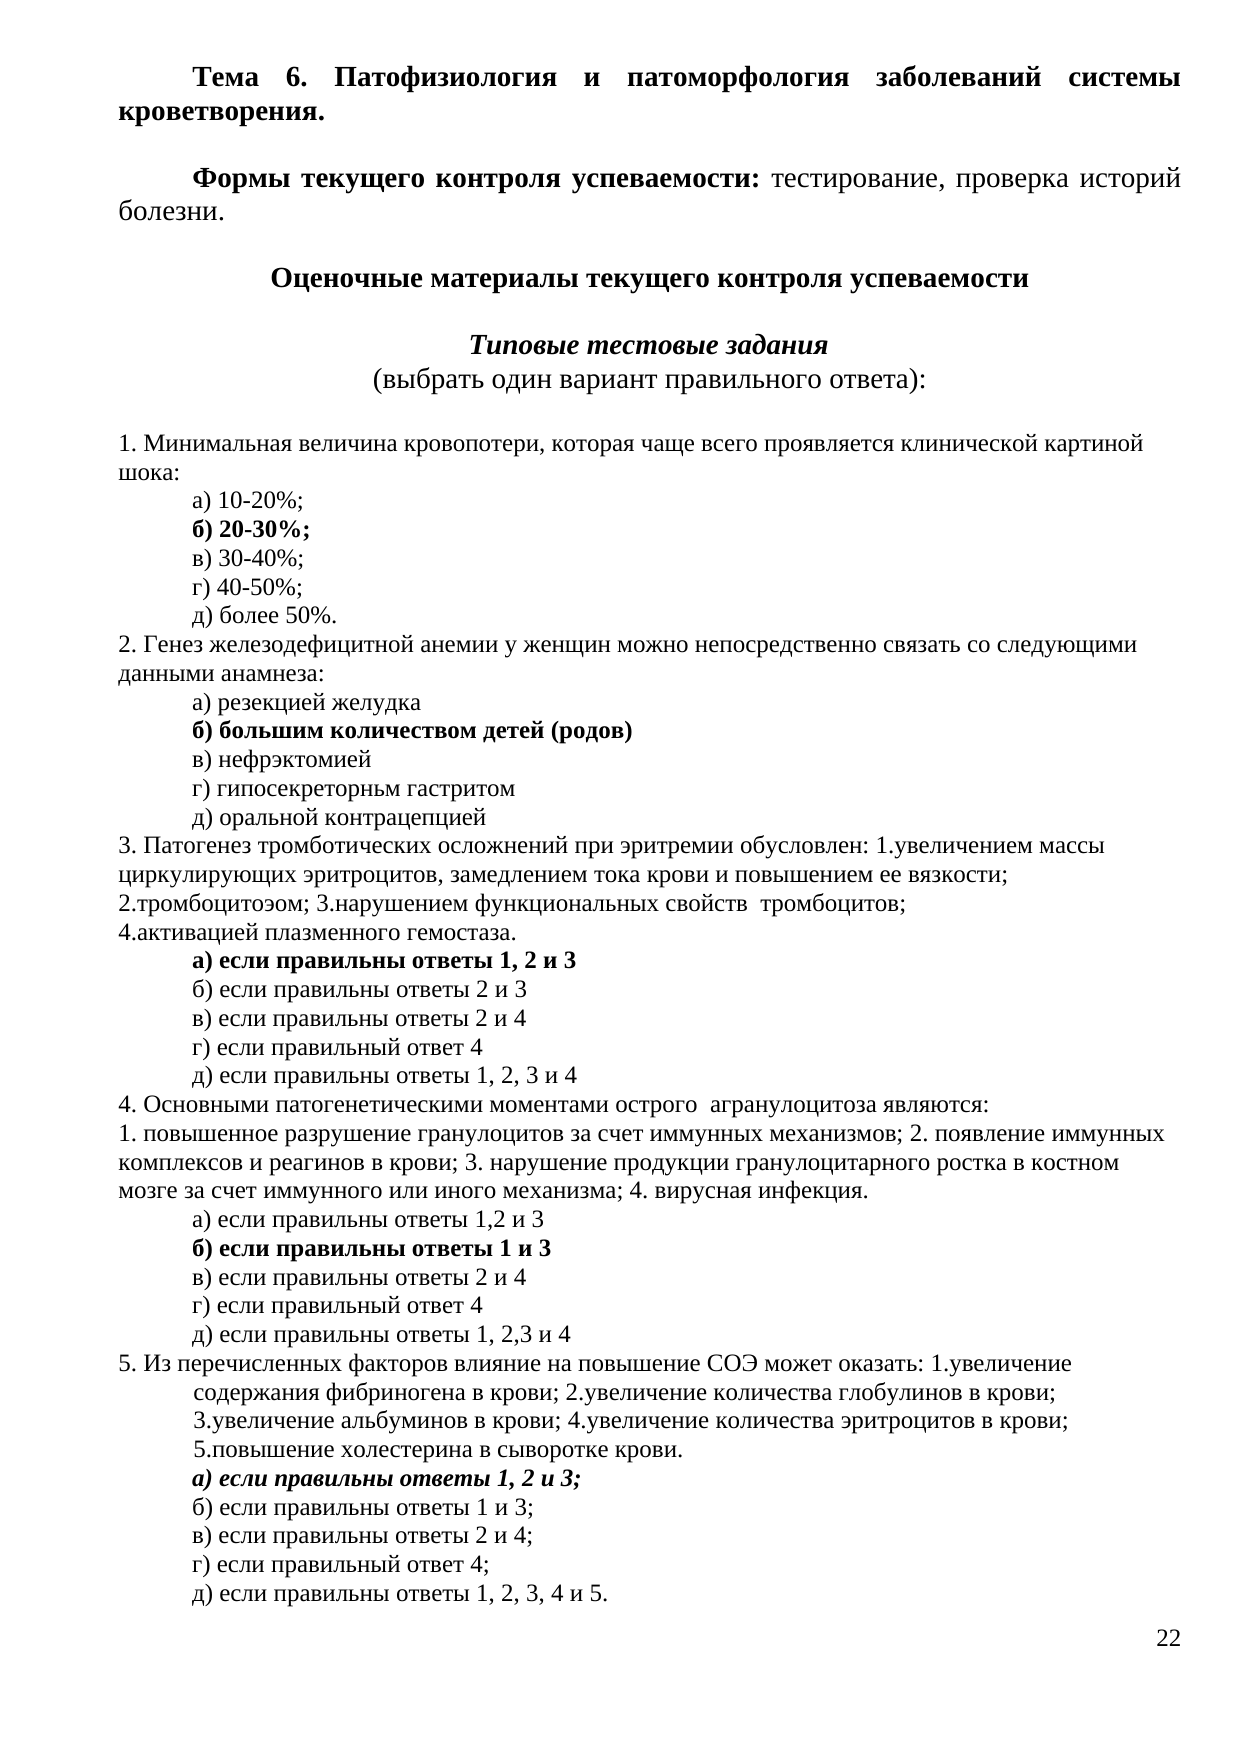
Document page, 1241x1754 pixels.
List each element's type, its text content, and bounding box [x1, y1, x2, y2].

text а) 10-20%; [192, 486, 1181, 514]
text б) если правильны ответы 1 и 3; [192, 1492, 1181, 1521]
text 4. Основными патогенетическими моментами острого агранулоцитоза являются: [118, 1089, 1181, 1118]
text г) если правильный ответ 4 [192, 1032, 1181, 1061]
text д) оральной контрацепцией [192, 802, 1181, 831]
text в) если правильны ответы 2 и 4 [192, 1003, 1181, 1032]
text б) большим количеством детей (родов) [192, 716, 1181, 744]
text д) более 50%. [192, 601, 1181, 629]
text д) если правильны ответы 1, 2,3 и 4 [192, 1319, 1181, 1348]
text б) если правильны ответы 2 и 3 [192, 974, 1181, 1003]
text в) если правильны ответы 2 и 4; [192, 1521, 1181, 1549]
text г) 40-50%; [192, 572, 1181, 601]
text в) если правильны ответы 2 и 4 [192, 1262, 1181, 1291]
text г) если правильный ответ 4 [192, 1291, 1181, 1319]
text 3. Патогенез тромботических осложнений при эритремии обусловлен: 1.увеличением массы циркулирующих эритроцитов, замедлением тока крови и повышением ее вязкости; 2.тромбоцитоэом; 3.нарушением функциональных свойств тромбоцитов; [118, 831, 1181, 917]
text в) нефрэктомией [192, 744, 1181, 773]
text а) резекцией желудка [192, 687, 1181, 716]
text а) если правильны ответы 1, 2 и 3; [192, 1463, 1181, 1492]
text (выбрать один вариант правильного ответа): [118, 361, 1181, 394]
text г) гипосекреторньм гастритом [192, 773, 1181, 802]
text д) если правильны ответы 1, 2, 3 и 4 [192, 1061, 1181, 1089]
text а) если правильны ответы 1, 2 и 3 [192, 946, 1181, 974]
text а) если правильны ответы 1,2 и 3 [192, 1204, 1181, 1233]
text Оценочные материалы текущего контроля успеваемости [118, 260, 1181, 294]
text 4.активацией плазменного гемостаза. [118, 917, 1181, 946]
text г) если правильный ответ 4; [192, 1549, 1181, 1578]
text Формы текущего контроля успеваемости: тестирование, проверка историй болезни. [118, 160, 1181, 227]
text 2. Генез железодефицитной анемии у женщин можно непосредственно связать со следующими данными анамнеза: [118, 629, 1181, 687]
text 1. Минимальная величина кровопотери, которая чаще всего проявляется клинической картиной шока: [118, 428, 1181, 486]
text б) 20-30%; [192, 514, 1181, 543]
text Типовые тестовые задания [118, 327, 1181, 361]
text д) если правильны ответы 1, 2, 3, 4 и 5. [192, 1578, 1181, 1607]
text 5. Из перечисленных факторов влияние на повышение СОЭ может оказать: 1.увеличение содержания фибриногена в крови; 2.увеличение количества глобулинов в крови; 3.увеличение альбуминов в крови; 4.увеличение количества эритроцитов в крови; 5.повышение холестерина в сыворотке крови. [118, 1348, 1181, 1463]
text в) 30-40%; [192, 543, 1181, 572]
text 1. повышенное разрушение гранулоцитов за счет иммунных механизмов; 2. появление иммунных комплексов и реагинов в крови; 3. нарушение продукции гранулоцитарного ростка в костном мозге за счет иммунного или иного механизма; 4. вирусная инфекция. [118, 1118, 1181, 1204]
text б) если правильны ответы 1 и 3 [192, 1233, 1181, 1262]
text Тема 6. Патофизиология и патоморфология заболеваний системы кроветворения. [118, 59, 1181, 126]
